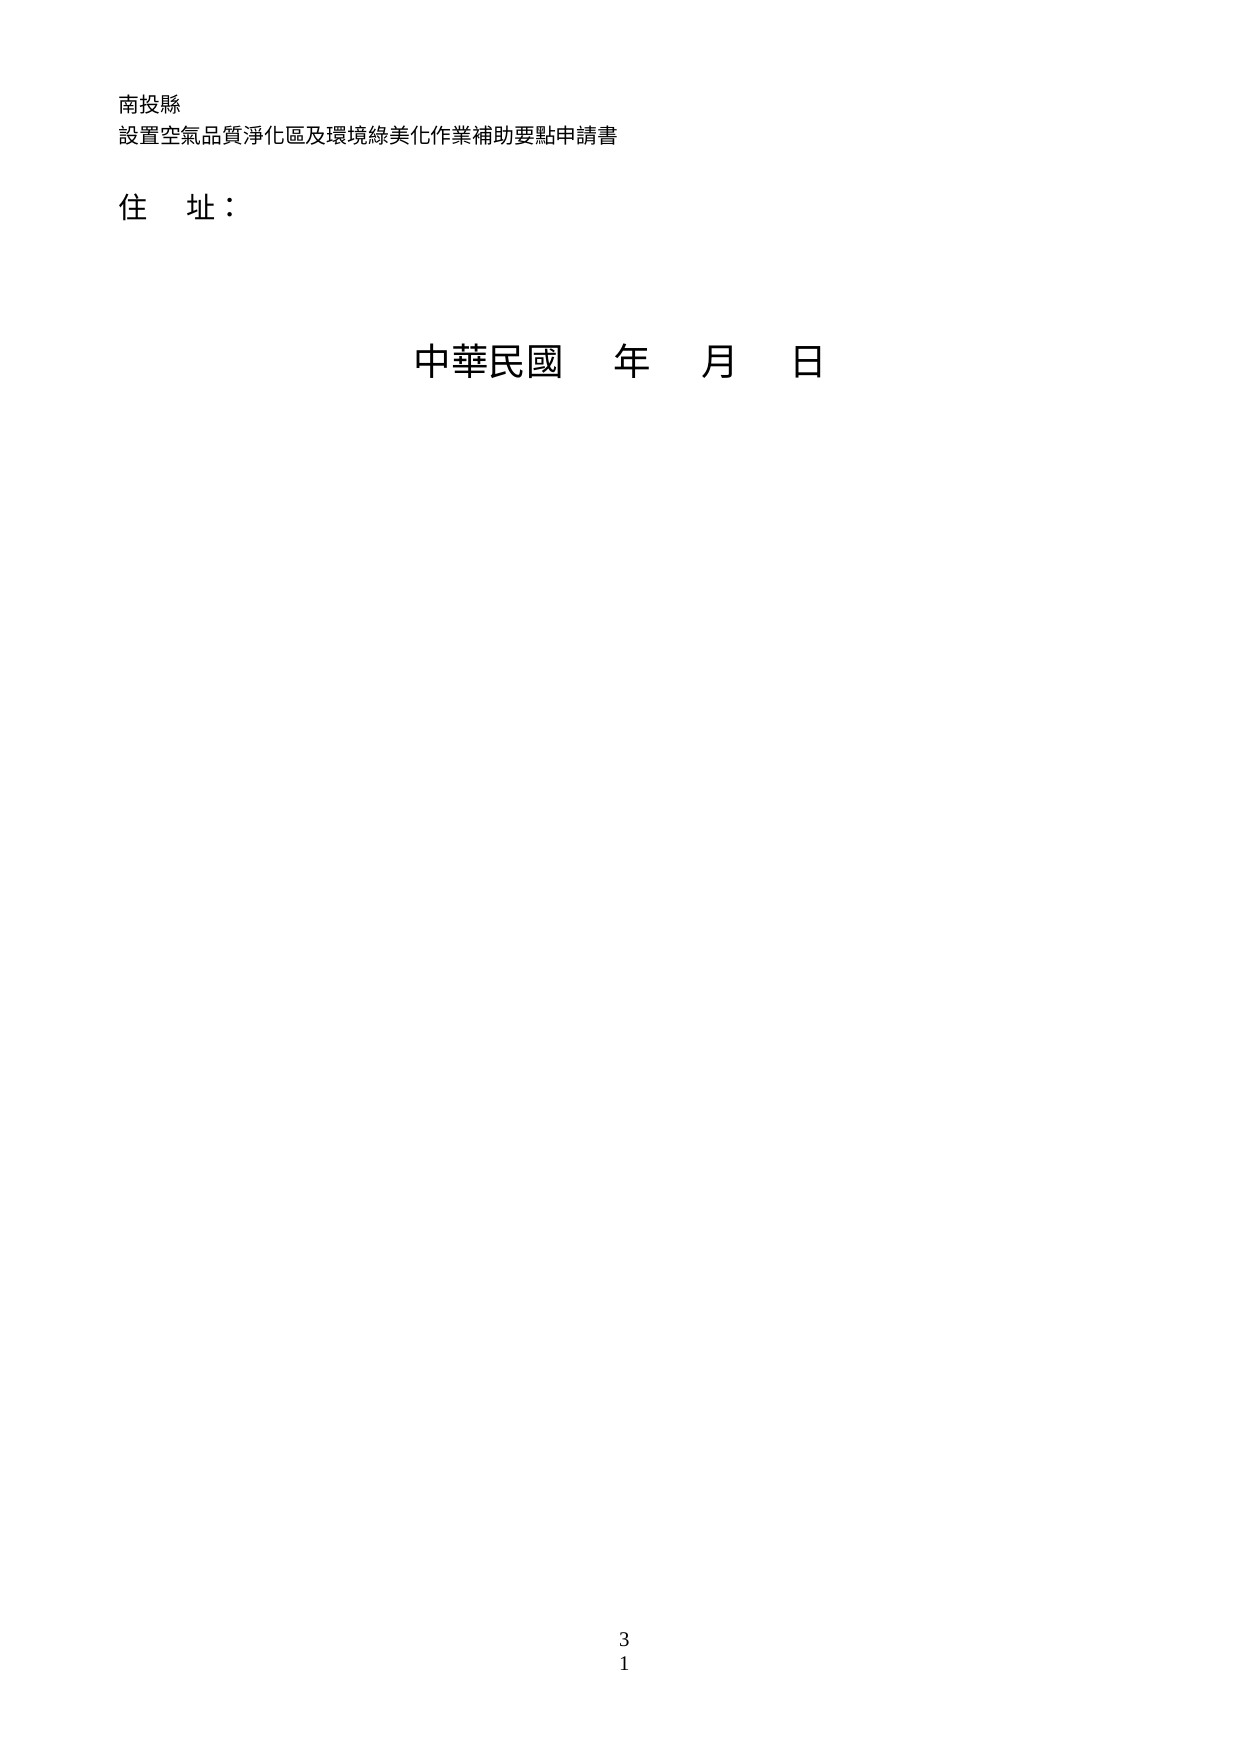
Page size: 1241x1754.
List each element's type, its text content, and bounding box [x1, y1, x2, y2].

text 中華民國 年 月 日 [118, 320, 1122, 398]
text 住 址： [118, 167, 1122, 245]
